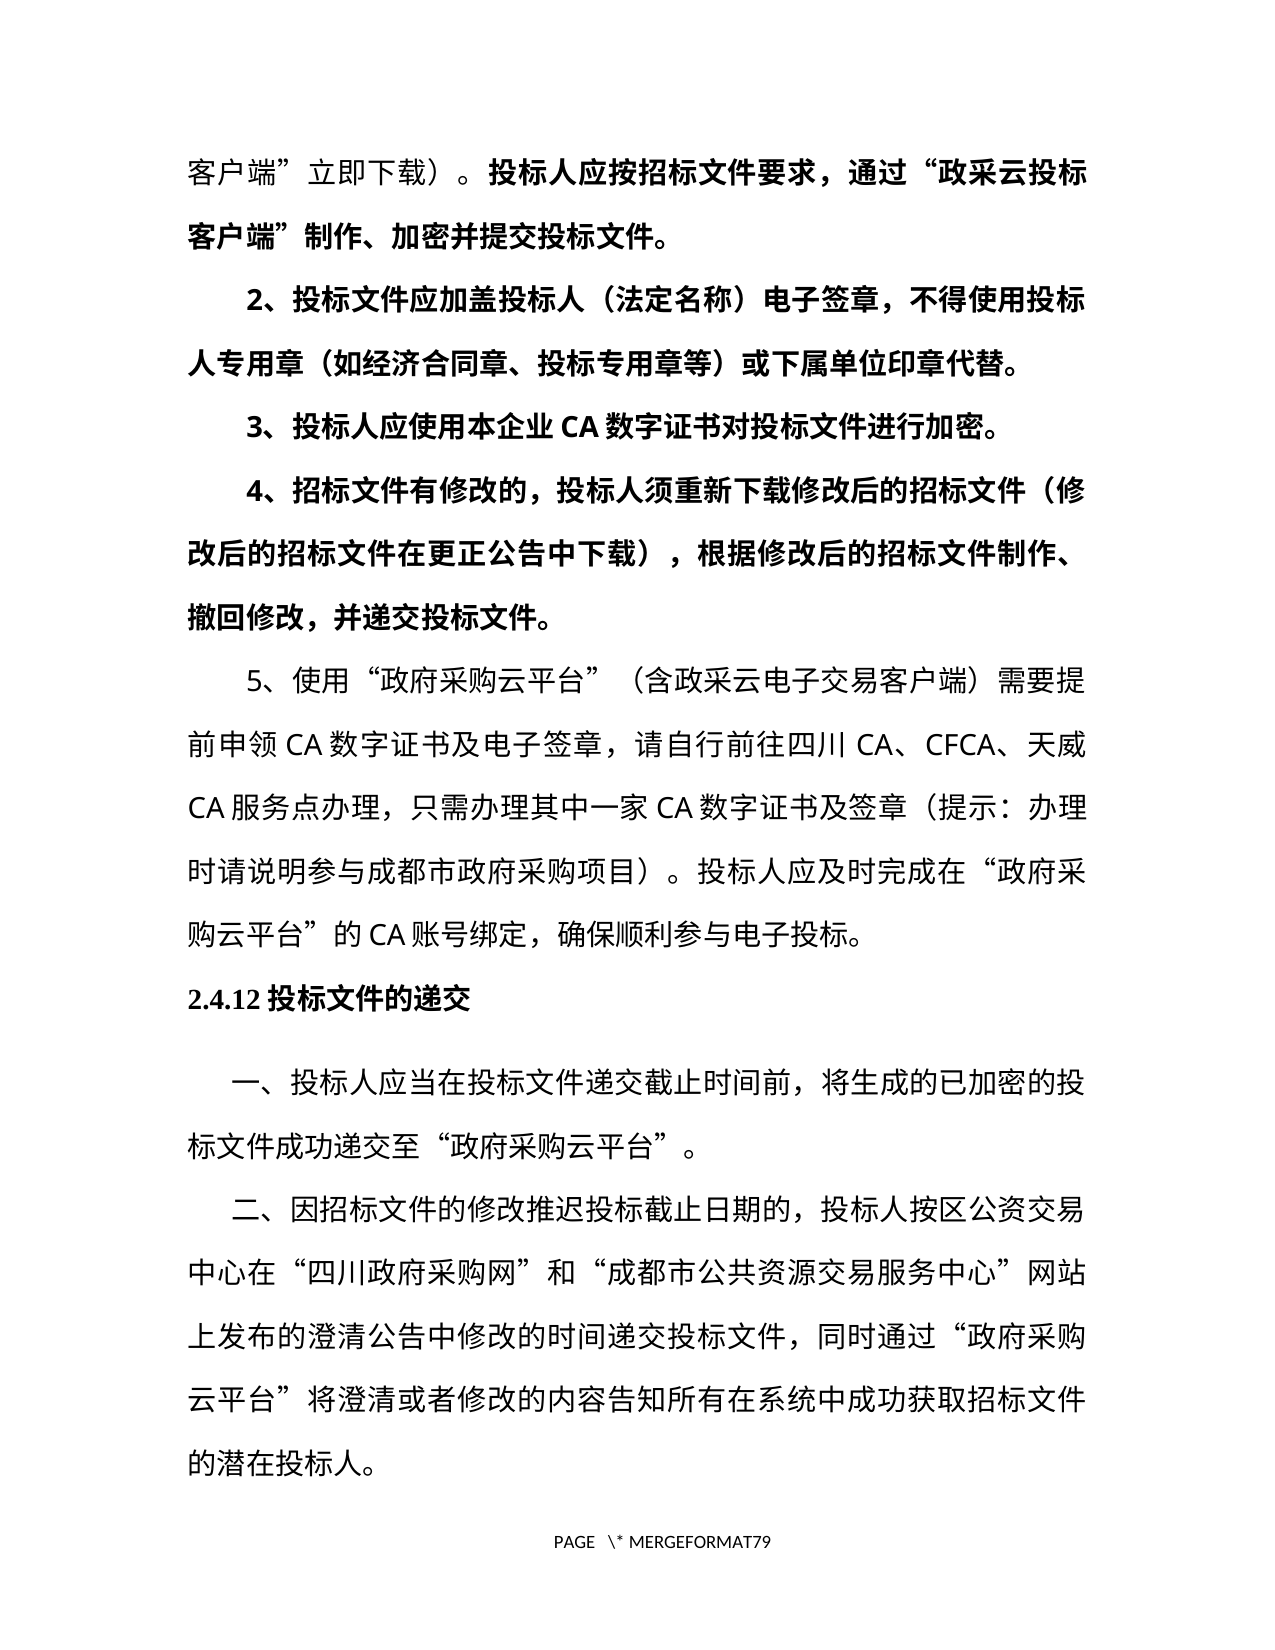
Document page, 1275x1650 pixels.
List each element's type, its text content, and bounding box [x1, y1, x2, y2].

text 5、使用“政府采购云平台”（含政采云电子交易客户端）需要提前申领CA数字证书及电子签章，请自行前往四川CA、CFCA、天威CA服务点办理，只需办理其中一家CA数字证书及签章（提示：办理时请说明参与成都市政府采购项目）。投标人应及时完成在“政府采购云平台”的CA账号绑定，确保顺利参与电子投标。 [187, 658, 1087, 954]
text 二、因招标文件的修改推迟投标截止日期的，投标人按区公资交易中心在“四川政府采购网”和“成都市公共资源交易服务中心”网站上发布的澄清公告中修改的时间递交投标文件，同时通过“政府采购云平台”将澄清或者修改的内容告知所有在系统中成功获取招标文件的潜在投标人。 [187, 1187, 1087, 1483]
text 一、投标人应当在投标文件递交截止时间前，将生成的已加密的投标文件成功递交至“政府采购云平台”。 [187, 1060, 1087, 1165]
text 4、招标文件有修改的，投标人须重新下载修改后的招标文件（修改后的招标文件在更正公告中下载），根据修改后的招标文件制作、撤回修改，并递交投标文件。 [187, 467, 1087, 637]
text 2、投标文件应加盖投标人（法定名称）电子签章，不得使用投标人专用章（如经济合同章、投标专用章等）或下属单位印章代替。 [187, 277, 1087, 383]
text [187, 150, 1087, 256]
subtitle 投标文件的递交 [187, 975, 1087, 1018]
text 3、投标人应使用本企业CA数字证书对投标文件进行加密。 [187, 404, 1087, 446]
